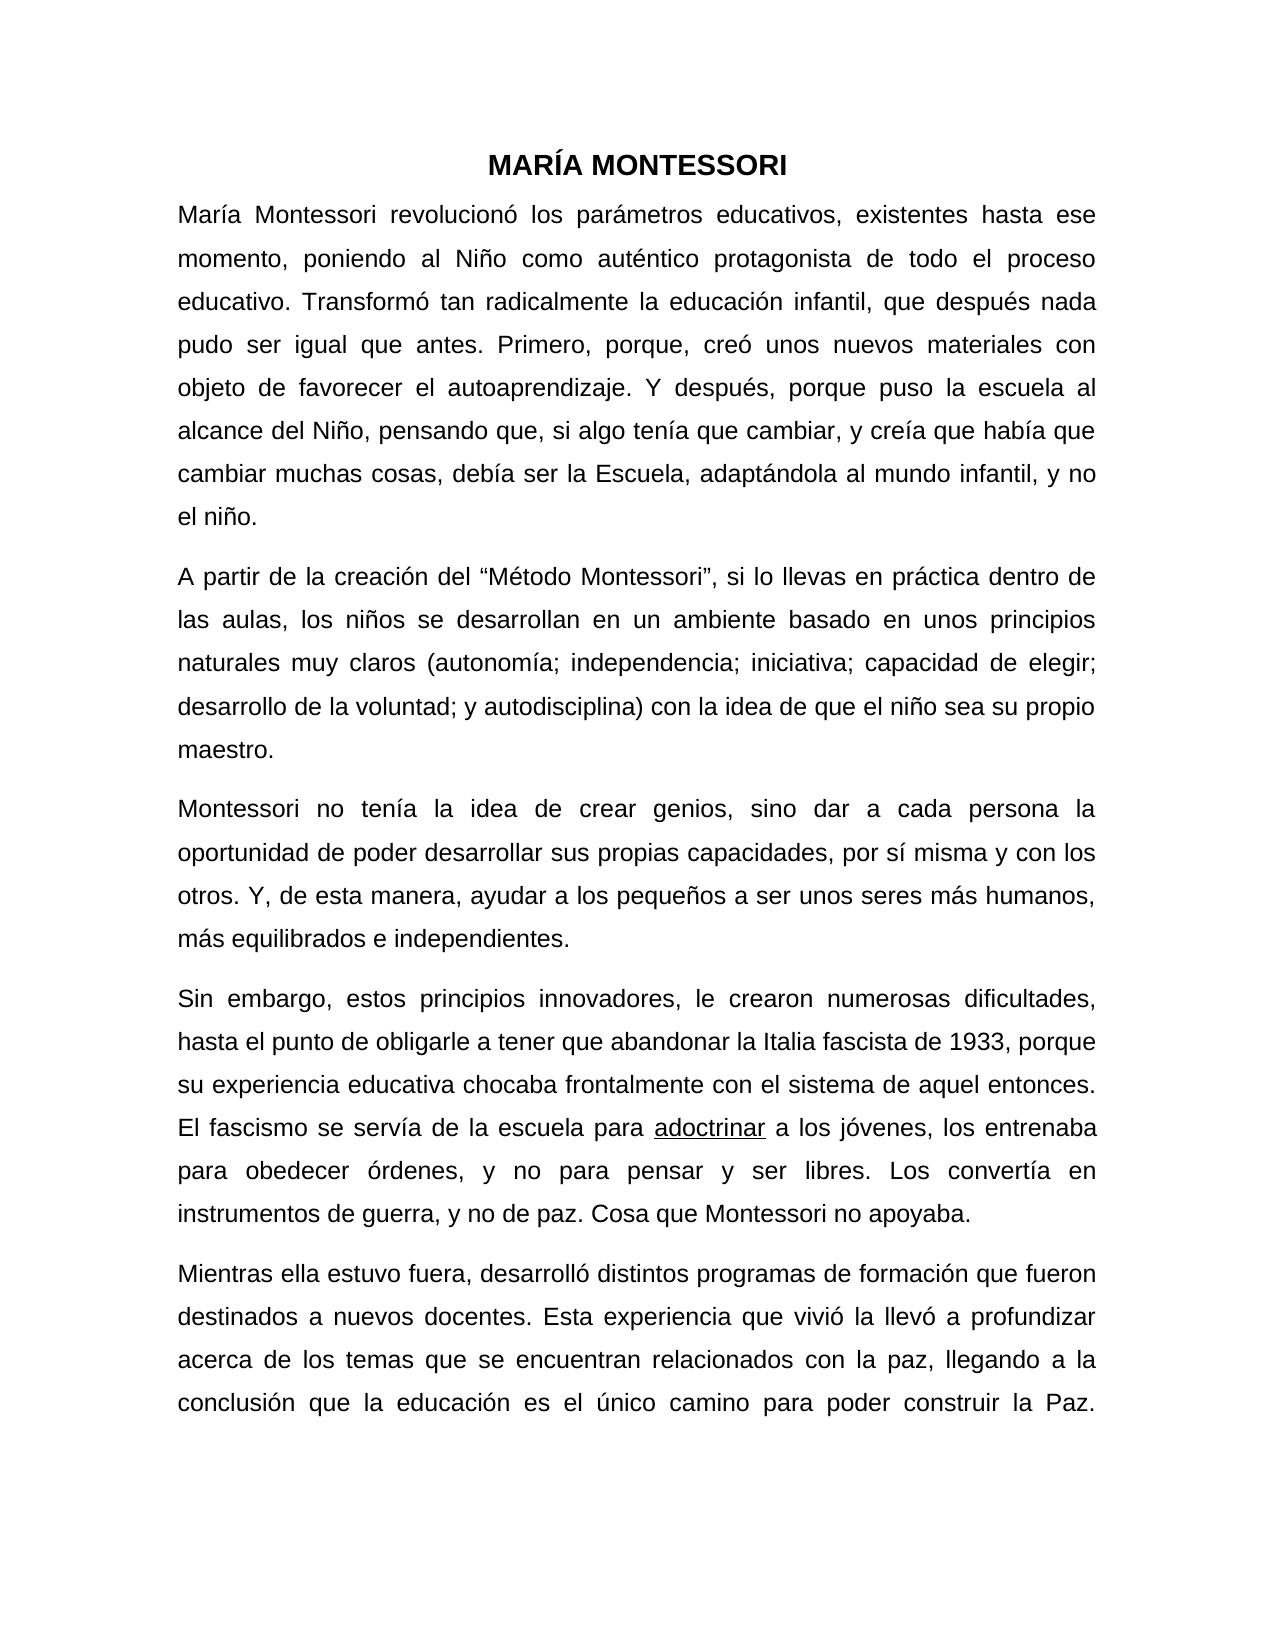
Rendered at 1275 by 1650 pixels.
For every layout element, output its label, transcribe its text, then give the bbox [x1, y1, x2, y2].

text María Montessori revolucionó los parámetros educativos, existentes hasta ese momento, poniendo al Niño como auténtico protagonista de todo el proceso educativo. Transformó tan radicalmente la educación infantil, que después nada pudo ser igual que antes. Primero, porque, creó unos nuevos materiales con objeto de favorecer el autoaprendizaje. Y después, porque puso la escuela al alcance del Niño, pensando que, si algo tenía que cambiar, y creía que había que cambiar muchas cosas, debía ser la Escuela, adaptándola al mundo infantil, y no el niño. [177, 200, 1098, 531]
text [177, 1259, 1098, 1417]
text Montessori no tenía la idea de crear genios, sino dar a cada persona la oportunidad de poder desarrollar sus propias capacidades, por sí misma y con los otros. Y, de esta manera, ayudar a los pequeños a ser unos seres más humanos, más equilibrados e independientes. [177, 794, 1098, 952]
text MARÍA MONTESSORI [177, 148, 1098, 181]
text Sin embargo, estos principios innovadores, le crearon numerosas dificultades, hasta el punto de obligarle a tener que abandonar la Italia fascista de 1933, porque su experiencia educativa chocaba frontalmente con el sistema de aquel entonces. El fascismo se servía de la escuela para adoctrinar a los jóvenes, los entrenaba para obedecer órdenes, y no para pensar y ser libres. Los convertía en instrumentos de guerra, y no de paz. Cosa que Montessori no apoyaba. [177, 983, 1098, 1228]
text A partir de la creación del “Método Montessori”, si lo llevas en práctica dentro de las aulas, los niños se desarrollan en un ambiente basado en unos principios naturales muy claros (autonomía; independencia; iniciativa; capacidad de elegir; desarrollo de la voluntad; y autodisciplina) con la idea de que el niño sea su propio maestro. [177, 562, 1098, 763]
